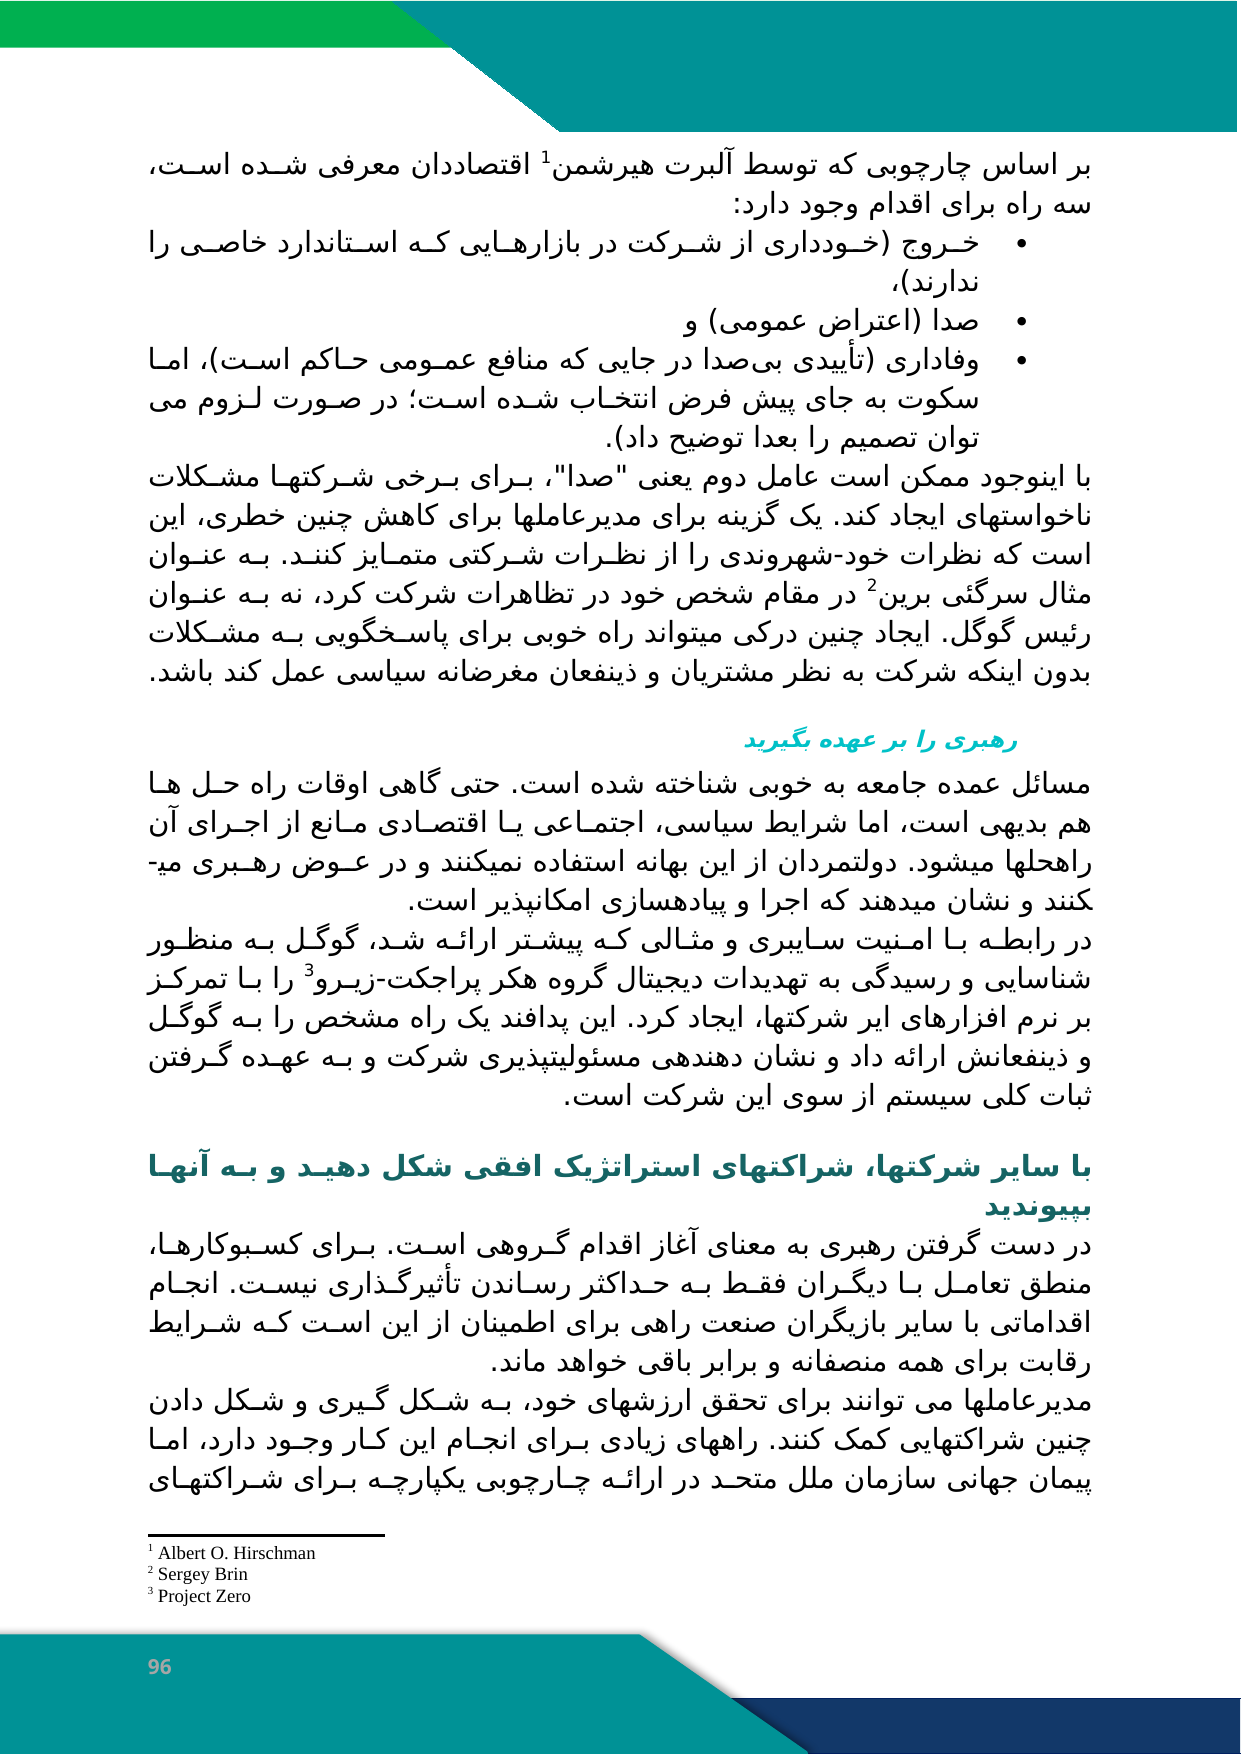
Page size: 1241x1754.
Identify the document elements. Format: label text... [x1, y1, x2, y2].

text با اینوجود ممکن است عامل دوم یعنی "صدا"، برای برخی شرکتها مشکلات ناخواستهای ایجاد کند. یک گزینه برای مدیرعاملها برای کاهش چنین خطری، این است که نظرات خود-شهروندی را از نظرات شرکتی متمایز کنند. به عنوان مثال سرگئی برین در مقام شخص خود در تظاهرات شرکت کرد، نه به عنوان رئیس گوگل. ایجاد چنین درکی میتواند راه خوبی برای پاسخگویی به مشکلات بدون اینکه شرکت به نظر مشتریان و ذینفعان مغرضانه سیاسی عمل کند باشد. [148, 459, 1092, 688]
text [148, 1383, 1092, 1495]
list وفاداری (تأییدی بی‌صدا در جایی که منافع عمومی حاکم است)، اما سکوت به جای پیش فرض انتخاب شده است؛ در صورت لزوم می توان تصمیم را بعدا توضیح داد). [148, 342, 1017, 454]
text در دست گرفتن رهبری به معنای آغاز اقدام گروهی است. برای کسبوکارها، منطق تعامل با دیگران فقط به حداکثر رساندن تأثیرگذاری نیست. انجام اقداماتی با سایر بازیگران صنعت راهی برای اطمینان از این است که شرایط رقابت برای همه منصفانه و برابر باقی خواهد ماند. [148, 1228, 1092, 1378]
text در رابطه با امنیت سایبری و مثالی که پیشتر ارائه شد، گوگل به منظور شناسایی و رسیدگی به تهدیدات دیجیتال گروه هکر پراجکت-زیرو را با تمرکز بر نرم افزارهای ایر شرکتها، ایجاد کرد. این پدافند یک راه مشخص را به گوگل و ذینفعانش ارائه داد و نشان دهندهی مسئولیتپذیری شرکت و به عهده گرفتن ثبات کلی سیستم از سوی این شرکت است. [148, 922, 1092, 1112]
list صدا (اعتراض عمومی) و [148, 303, 1017, 337]
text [148, 148, 1092, 221]
text مسائل عمده جامعه به خوبی شناخته شده است. حتی گاهی اوقات راه حل ها هم بدیهی است، اما شرایط سیاسی، اجتماعی یا اقتصادی مانع از اجرای آن راهحلها میشود. دولتمردان از این بهانه استفاده نمیکنند و در عوض رهبری میکنند و نشان میدهند که اجرا و پیادهسازی امکانپذیر است. [148, 766, 1092, 917]
text رهبری را بر عهده بگیرید [148, 726, 1017, 753]
text با سایر شرکتها، شراکتهای استراتژیک افقی شکل دهید و به آنها بپیوندید [148, 1150, 1092, 1223]
list خروج (خودداری از شرکت در بازارهایی که استاندارد خاصی را ندارند)، [148, 226, 1017, 298]
